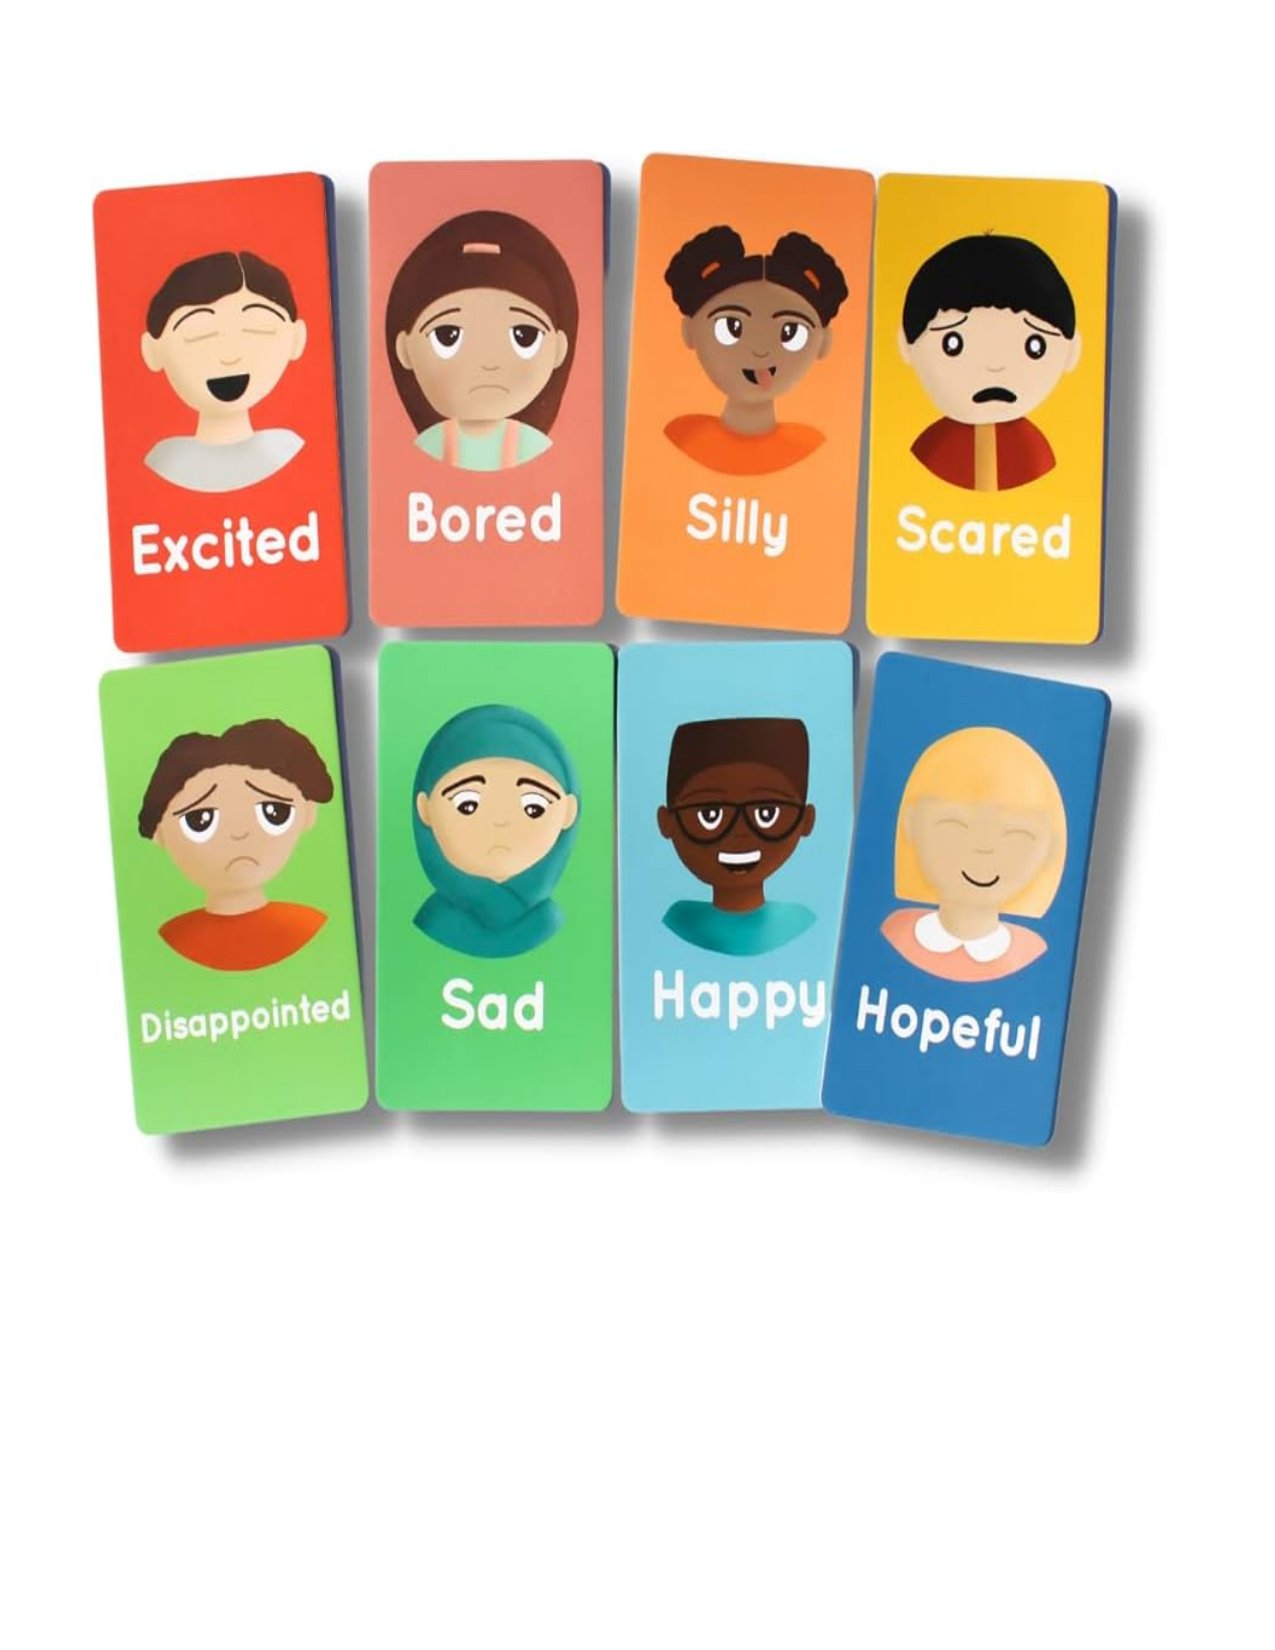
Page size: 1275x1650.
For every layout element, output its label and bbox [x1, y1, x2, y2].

picture [91, 150, 1168, 1193]
